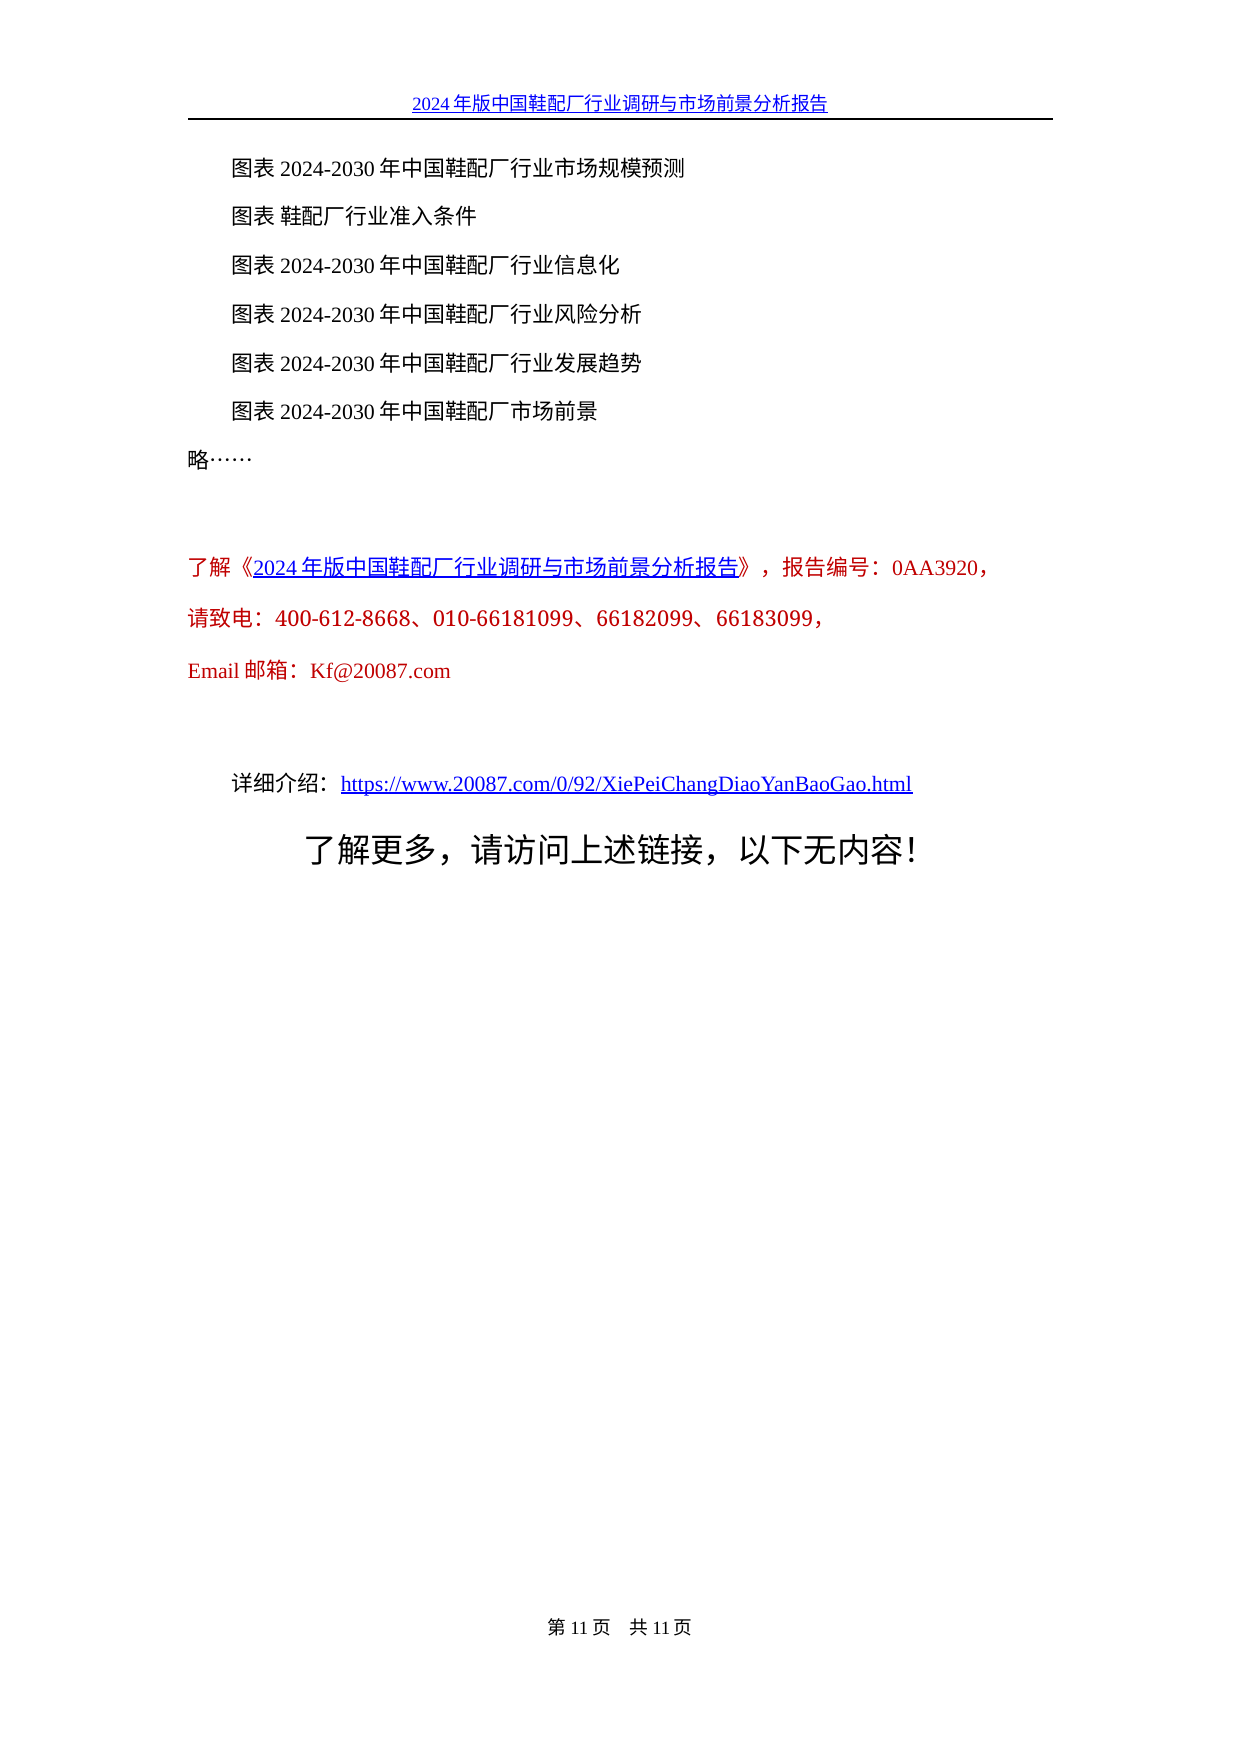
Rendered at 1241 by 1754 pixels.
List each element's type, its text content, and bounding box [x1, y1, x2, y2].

text 请致电：400-612-8668、010-66181099、66182099、66183099， [187, 601, 1053, 633]
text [187, 150, 1053, 475]
text 了解《2024年版中国鞋配厂行业调研与市场前景分析报告》，报告编号：0AA3920， [187, 549, 1053, 582]
title 了解更多，请访问上述链接，以下无内容！ [187, 815, 1053, 880]
text 详细介绍：https://www.20087.com/0/92/XiePeiChangDiaoYanBaoGao.html [187, 765, 1053, 798]
text Email邮箱：Kf@20087.com [187, 652, 1053, 685]
